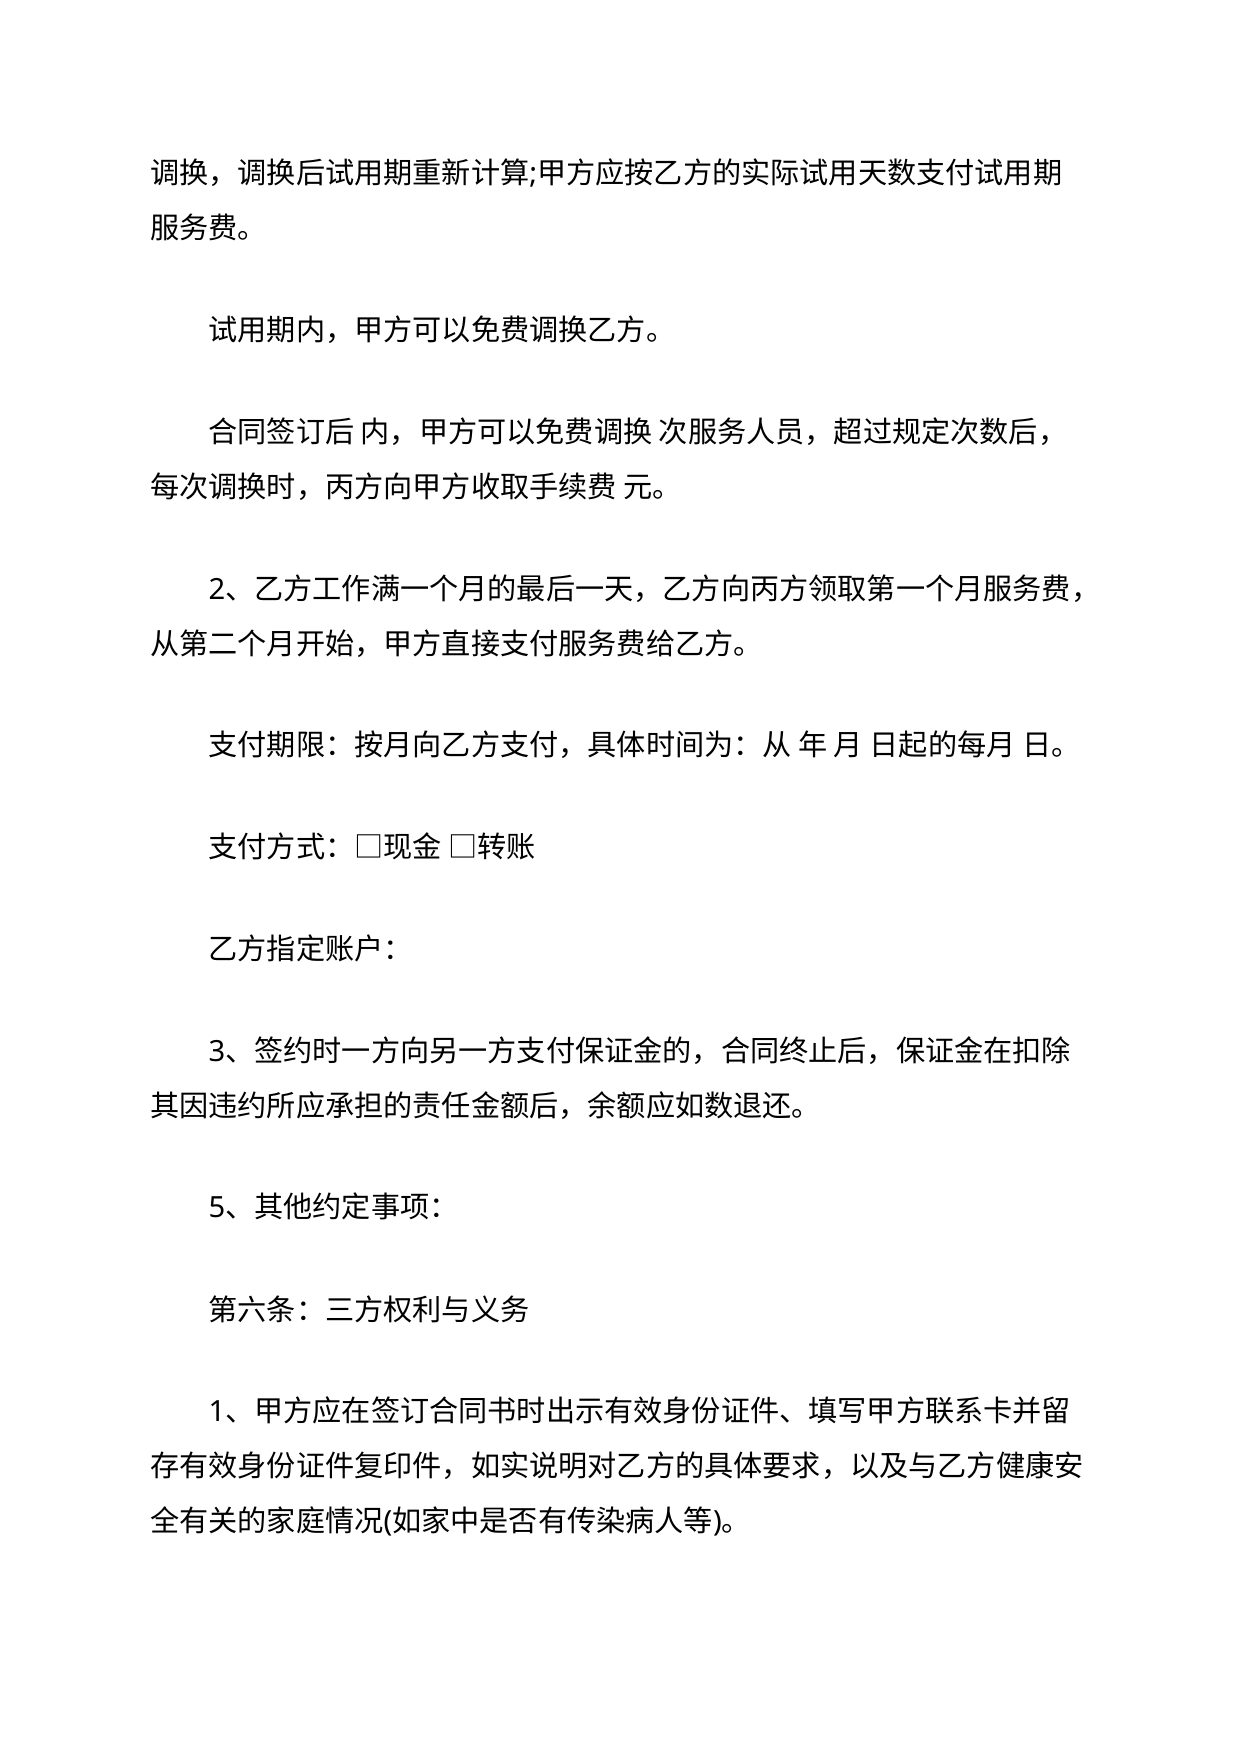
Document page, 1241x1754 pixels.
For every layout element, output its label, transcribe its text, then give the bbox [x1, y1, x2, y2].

text 支付方式：□现金 □转账 [150, 824, 1090, 866]
text 支付期限：按月向乙方支付，具体时间为：从 年 月 日起的每月 日。 [150, 722, 1090, 764]
text 2、乙方工作满一个月的最后一天，乙方向丙方领取第一个月服务费，从第二个月开始，甲方直接支付服务费给乙方。 [150, 565, 1090, 662]
text 乙方指定账户： [150, 926, 1090, 968]
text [150, 150, 1090, 247]
text 5、其他约定事项： [150, 1184, 1090, 1226]
text 3、签约时一方向另一方支付保证金的，合同终止后，保证金在扣除其因违约所应承担的责任金额后，余额应如数退还。 [150, 1027, 1090, 1124]
text 合同签订后 内，甲方可以免费调换 次服务人员，超过规定次数后，每次调换时，丙方向甲方收取手续费 元。 [150, 408, 1090, 506]
text 试用期内，甲方可以免费调换乙方。 [150, 307, 1090, 349]
text 第六条：三方权利与义务 [150, 1286, 1090, 1328]
text 1、甲方应在签订合同书时出示有效身份证件、填写甲方联系卡并留存有效身份证件复印件，如实说明对乙方的具体要求，以及与乙方健康安全有关的家庭情况(如家中是否有传染病人等)。 [150, 1388, 1090, 1540]
